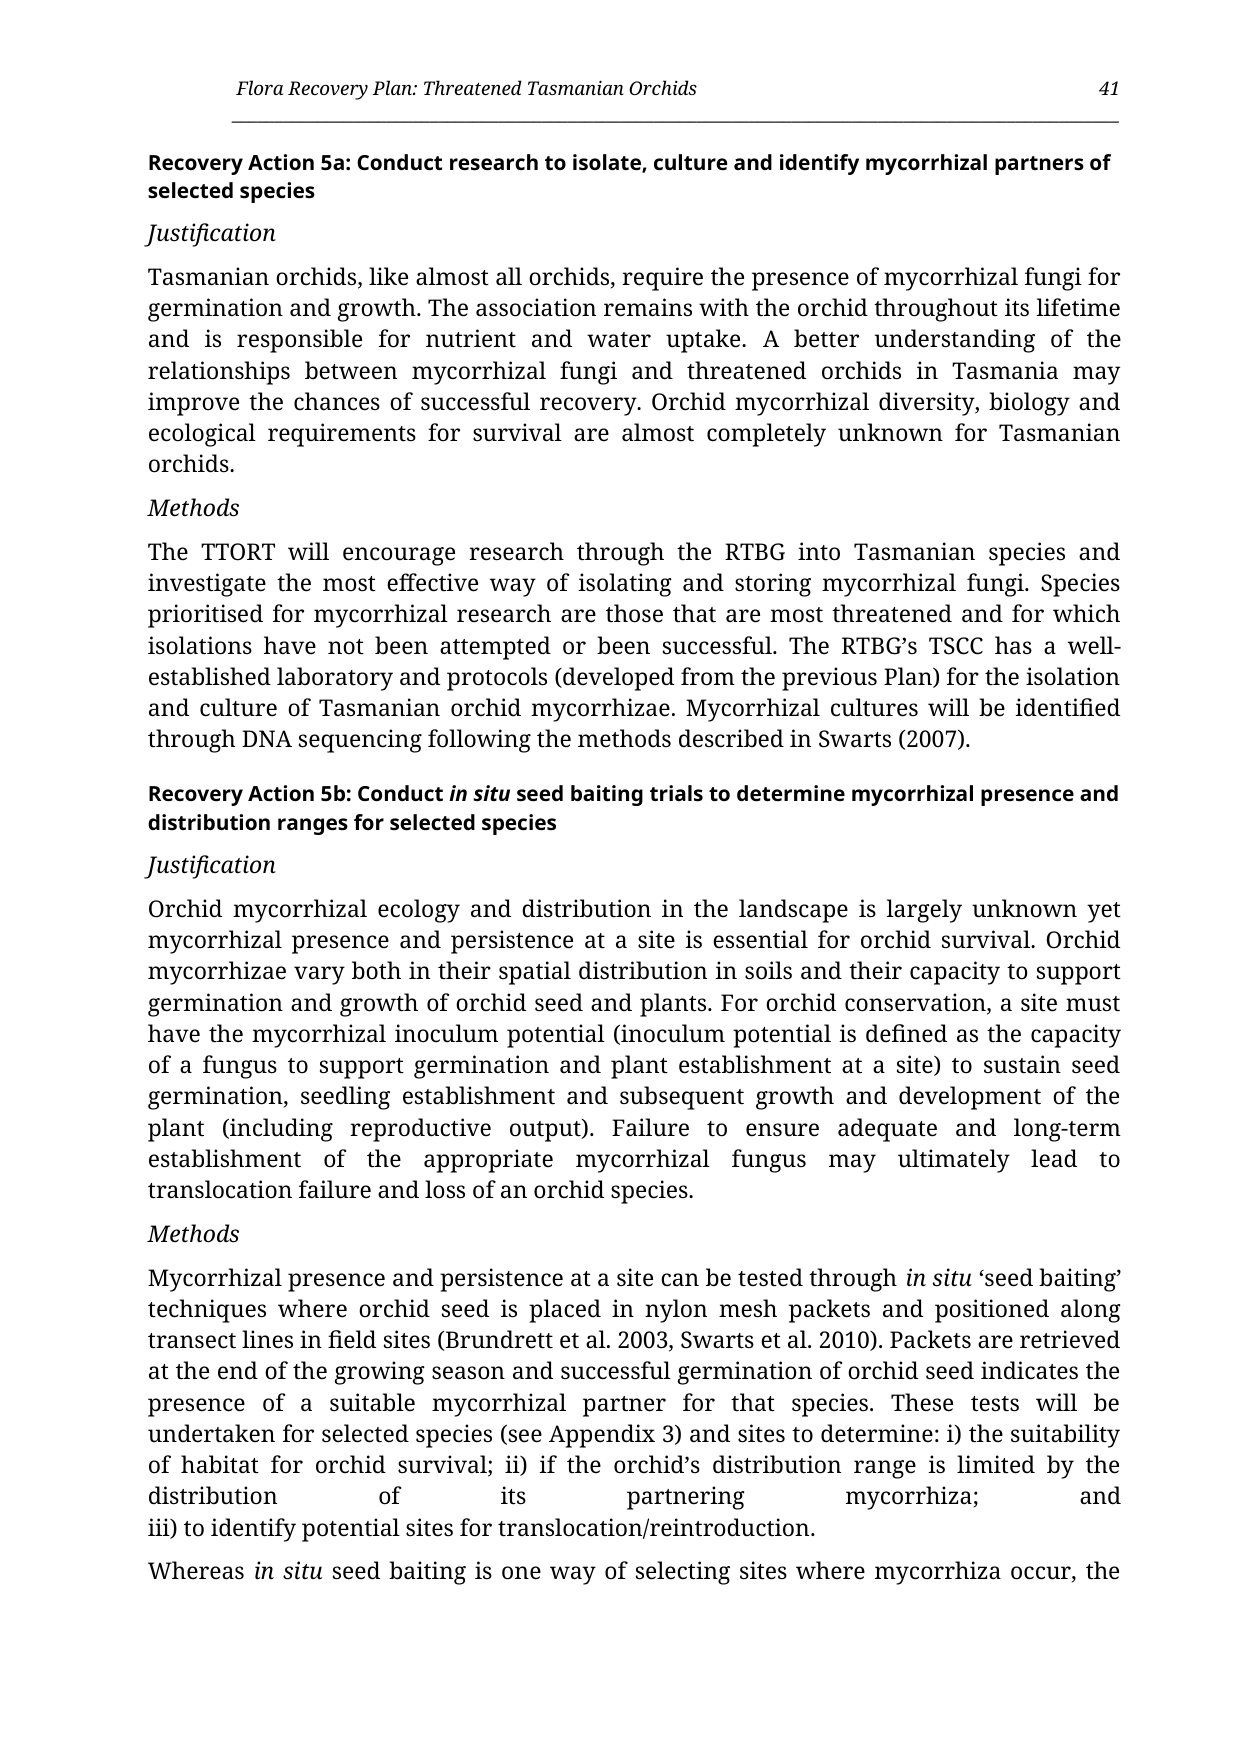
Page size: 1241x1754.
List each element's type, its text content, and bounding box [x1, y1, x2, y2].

list Justification [148, 849, 1122, 880]
text Recovery Action 5a: Conduct research to isolate, culture and identify mycorrhizal partners of selected species [148, 148, 1122, 204]
list Justification [148, 217, 1122, 248]
list Mycorrhizal presence and persistence at a site can be tested through in situ ‘seed baiting’ techniques where orchid seed is placed in nylon mesh packets and positioned along transect lines in field sites (Brundrett et al. 2003, Swarts et al. 2010). Packets are retrieved at the end of the growing season and successful germination of orchid seed indicates the presence of a suitable mycorrhizal partner for that species. These tests will be undertaken for selected species (see Appendix 3) and sites to determine: i) the suitability of habitat for orchid survival; ii) if the orchid’s distribution range is limited by the distribution of its partnering mycorrhiza; and iii) to identify potential sites for translocation/reintroduction. [148, 1261, 1122, 1543]
list Methods [148, 1218, 1122, 1249]
list The TTORT will encourage research through the RTBG into Tasmanian species and investigate the most effective way of isolating and storing mycorrhizal fungi. Species prioritised for mycorrhizal research are those that are most threatened and for which isolations have not been attempted or been successful. The RTBG’s TSCC has a well-established laboratory and protocols (developed from the previous Plan) for the isolation and culture of Tasmanian orchid mycorrhizae. Mycorrhizal cultures will be identified through DNA sequencing following the methods described in Swarts (2007). [148, 536, 1122, 754]
text Orchid mycorrhizal ecology and distribution in the landscape is largely unknown yet mycorrhizal presence and persistence at a site is essential for orchid survival. Orchid mycorrhizae vary both in their spatial distribution in soils and their capacity to support germination and growth of orchid seed and plants. For orchid conservation, a site must have the mycorrhizal inoculum potential (inoculum potential is defined as the capacity of a fungus to support germination and plant establishment at a site) to sustain seed germination, seedling establishment and subsequent growth and development of the plant (including reproductive output). Failure to ensure adequate and long-term establishment of the appropriate mycorrhizal fungus may ultimately lead to translocation failure and loss of an orchid species. [148, 893, 1122, 1205]
text Tasmanian orchids, like almost all orchids, require the presence of mycorrhizal fungi for germination and growth. The association remains with the orchid throughout its lifetime and is responsible for nutrient and water uptake. A better understanding of the relationships between mycorrhizal fungi and threatened orchids in Tasmania may improve the chances of successful recovery. Orchid mycorrhizal diversity, biology and ecological requirements for survival are almost completely unknown for Tasmanian orchids. [148, 261, 1122, 479]
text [148, 1555, 1122, 1586]
list Methods [148, 492, 1122, 523]
text Recovery Action 5b: Conduct in situ seed baiting trials to determine mycorrhizal presence and distribution ranges for selected species [148, 779, 1122, 836]
